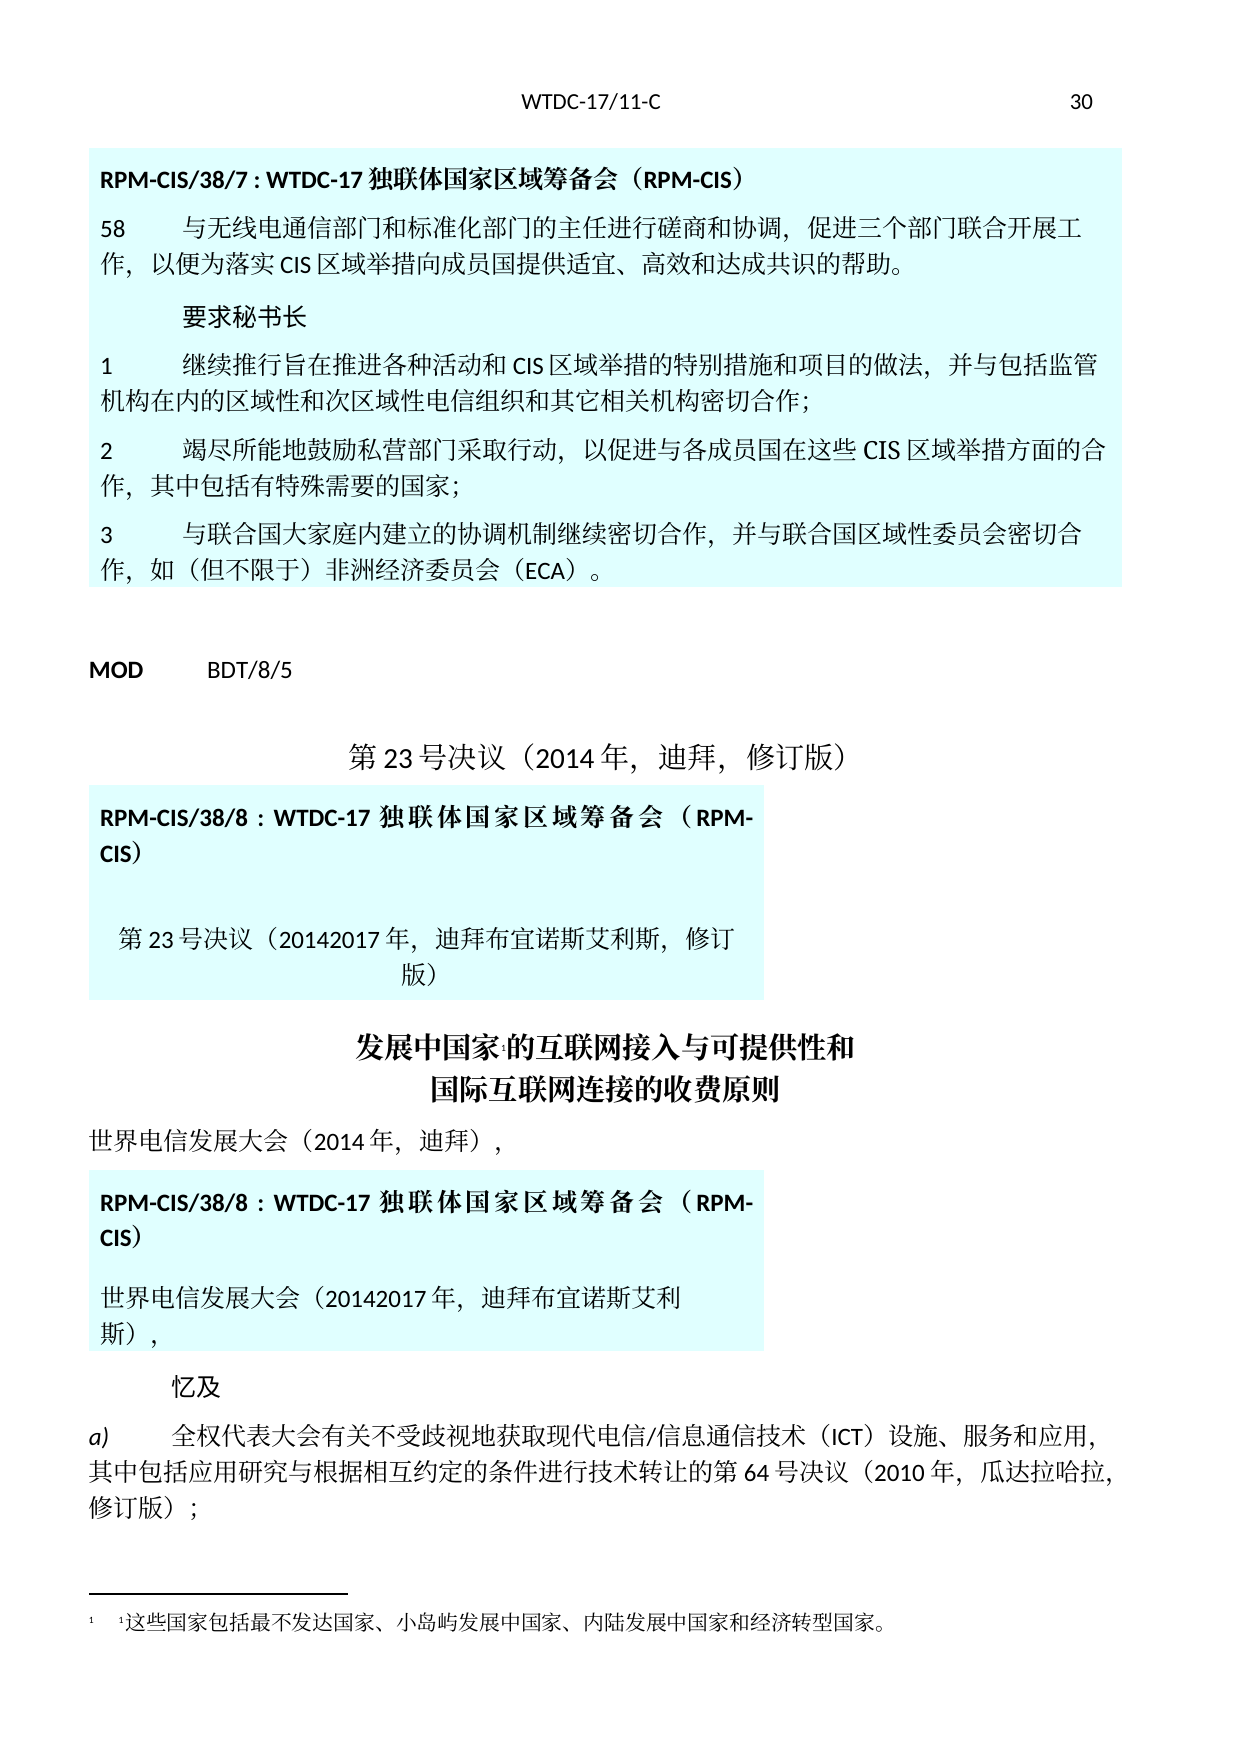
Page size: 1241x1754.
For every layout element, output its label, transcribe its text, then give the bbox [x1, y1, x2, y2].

text a) 全权代表大会有关不受歧视地获取现代电信/信息通信技术（ICT）设施、服务和应用，其中包括应用研究与根据相互约定的条件进行技术转让的第64号决议（2010年，瓜达拉哈拉，修订版）； [89, 1416, 1122, 1524]
table_header RPM-CIS/38/8 : WTDC-17独联体国家区域筹备会（RPM-CIS） 世界电信发展大会（年，）， [89, 1170, 764, 1351]
table_header RPM-CIS/38/7 : WTDC-17独联体国家区域筹备会（RPM-CIS） 与无线电通信部门和标准化部门的主任进行磋商和协调，促进三个部门联合开展工作，以便为落实CIS区域举措向成员国提供适宜、高效和达成共识的帮助。 [89, 148, 1122, 587]
title 世界电信发展大会（2014年，迪拜）， [89, 1121, 1122, 1157]
text 第23号决议（2014年，迪拜，修订版） [89, 735, 1122, 777]
text 忆及 [171, 1368, 1122, 1404]
text MOD BDT/8/5 [89, 655, 1122, 685]
title 发展中国家1的互联网接入与可提供性和 国际互联网连接的收费原则 [89, 1025, 1122, 1109]
table_header RPM-CIS/38/8 : WTDC-17独联体国家区域筹备会（RPM-CIS） 第23号决议（年，，修订版） [89, 785, 764, 1000]
